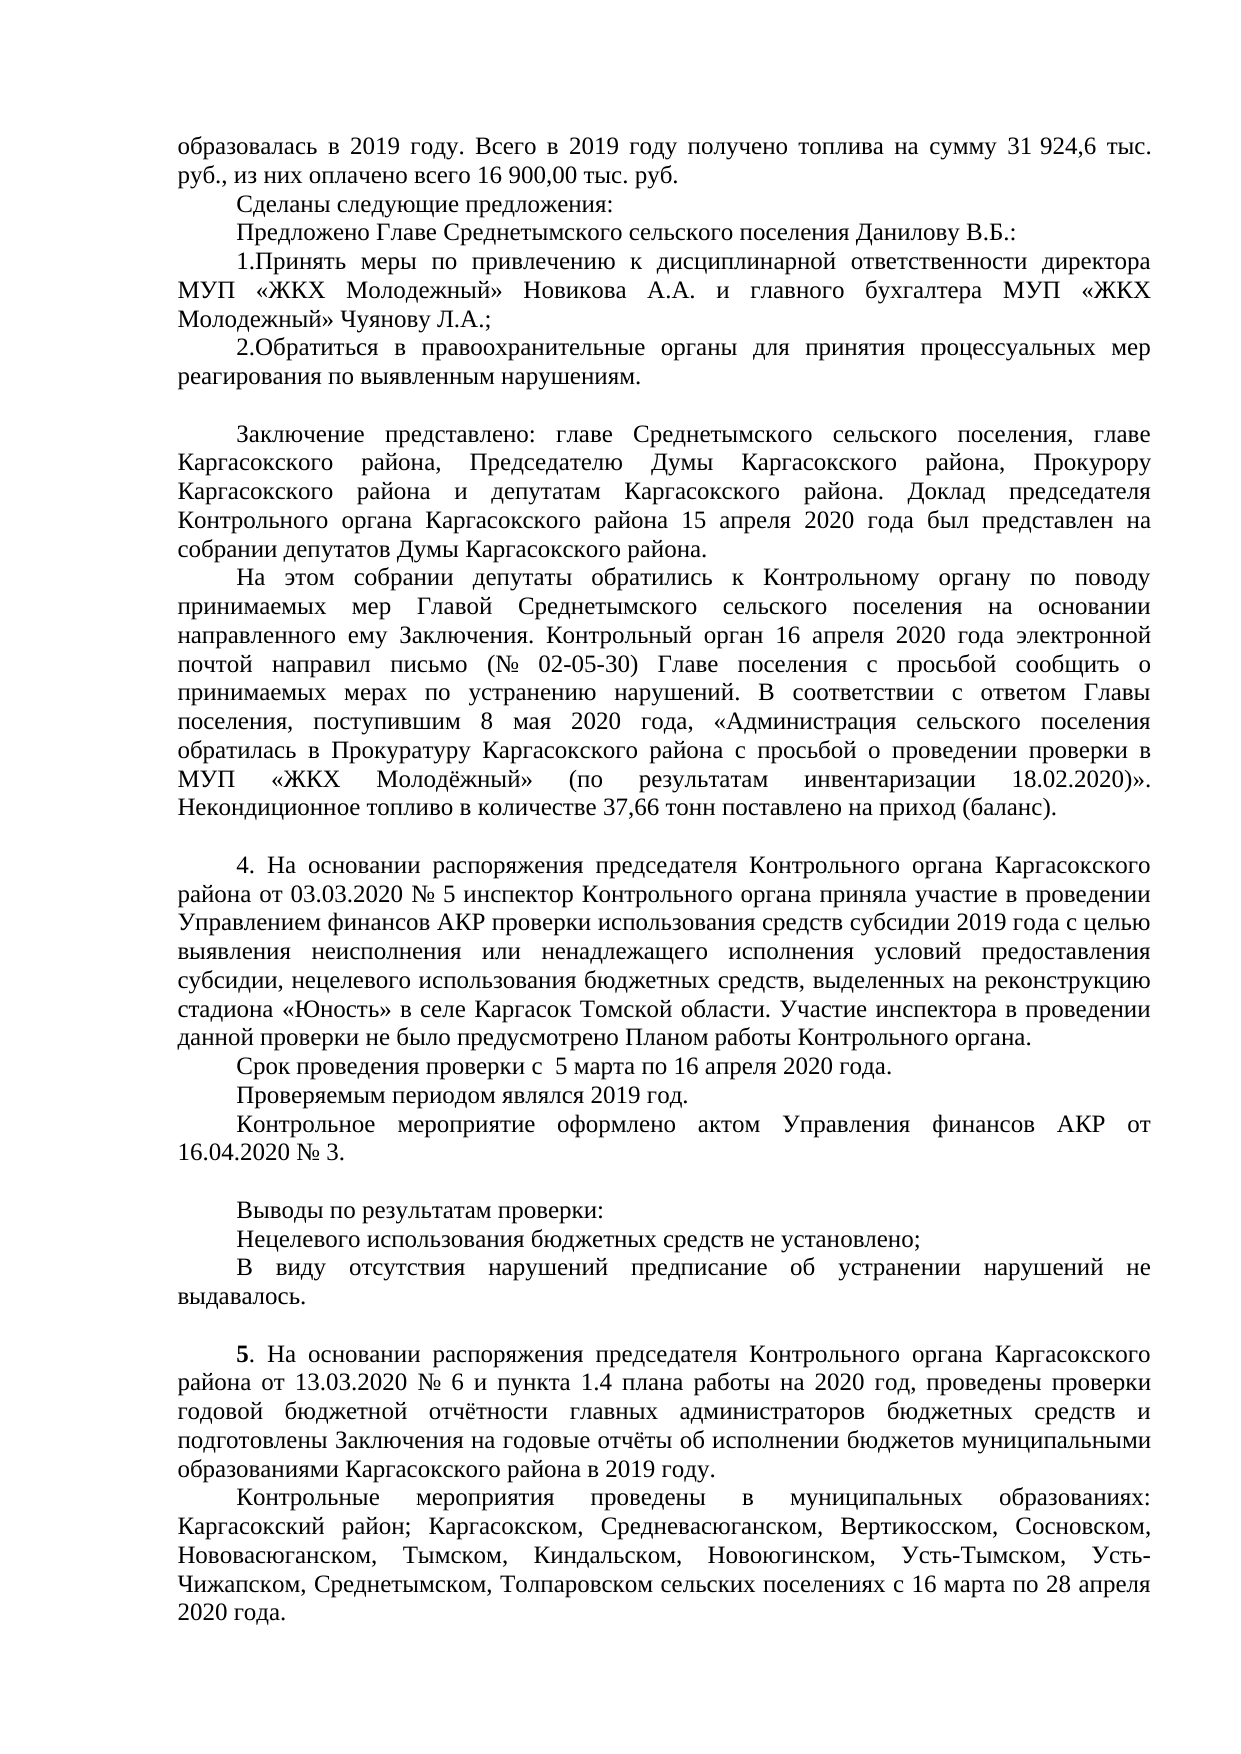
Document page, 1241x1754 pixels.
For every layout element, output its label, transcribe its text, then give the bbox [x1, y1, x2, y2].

text На этом собрании депутаты обратились к Контрольному органу по поводу принимаемых мер Главой Среднетымского сельского поселения на основании направленного ему Заключения. Контрольный орган 16 апреля 2020 года электронной почтой направил письмо (№ 02-05-30) Главе поселения с просьбой сообщить о принимаемых мерах по устранению нарушений. В соответствии с ответом Главы поселения, поступившим 8 мая 2020 года, «Администрация сельского поселения обратилась в Прокуратуру Каргасокского района с просьбой о проведении проверки в МУП «ЖКХ Молодёжный» (по результатам инвентаризации 18.02.2020)». Некондиционное топливо в количестве 37,66 тонн поставлено на приход (баланс). [177, 562, 1152, 821]
text Контрольные мероприятия проведены в муниципальных образованиях: Каргасокский район; Каргасокском, Средневасюганском, Вертикосском, Сосновском, Нововасюганском, Тымском, Киндальском, Новоюгинском, Усть-Тымском, Усть-Чижапском, Среднетымском, Толпаровском сельских поселениях с 16 марта по 28 апреля 2020 года. [177, 1482, 1152, 1626]
text Нецелевого использования бюджетных средств не установлено; [177, 1224, 1152, 1252]
text Контрольное мероприятие оформлено актом Управления финансов АКР от 16.04.2020 № 3. [177, 1109, 1152, 1166]
text 4. На основании распоряжения председателя Контрольного органа Каргасокского района от 03.03.2020 № 5 инспектор Контрольного органа приняла участие в проведении Управлением финансов АКР проверки использования средств субсидии 2019 года с целью выявления неисполнения или ненадлежащего исполнения условий предоставления субсидии, нецелевого использования бюджетных средств, выделенных на реконструкцию стадиона «Юность» в селе Каргасок Томской области. Участие инспектора в проведении данной проверки не было предусмотрено Планом работы Контрольного органа. [177, 850, 1152, 1051]
text Выводы по результатам проверки: [177, 1195, 1152, 1224]
text Проверяемым периодом являлся 2019 год. [177, 1080, 1152, 1109]
text В виду отсутствия нарушений предписание об устранении нарушений не выдавалось. [177, 1252, 1152, 1310]
text Заключение представлено: главе Среднетымского сельского поселения, главе Каргасокского района, Председателю Думы Каргасокского района, Прокурору Каргасокского района и депутатам Каргасокского района. Доклад председателя Контрольного органа Каргасокского района 15 апреля 2020 года был представлен на собрании депутатов Думы Каргасокского района. [177, 419, 1152, 562]
text Предложено Главе Среднетымского сельского поселения Данилову В.Б.: [177, 217, 1152, 246]
text 5. На основании распоряжения председателя Контрольного органа Каргасокского района от 13.03.2020 № 6 и пункта 1.4 плана работы на 2020 год, проведены проверки годовой бюджетной отчётности главных администраторов бюджетных средств и подготовлены Заключения на годовые отчёты об исполнении бюджетов муниципальными образованиями Каргасокского района в 2019 году. [177, 1339, 1152, 1482]
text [177, 131, 1152, 189]
text 1.Принять меры по привлечению к дисциплинарной ответственности директора МУП «ЖКХ Молодежный» Новикова А.А. и главного бухгалтера МУП «ЖКХ Молодежный» Чуянову Л.А.; [177, 246, 1152, 332]
text Срок проведения проверки с 5 марта по 16 апреля 2020 года. [177, 1051, 1152, 1080]
text 2.Обратиться в правоохранительные органы для принятия процессуальных мер реагирования по выявленным нарушениям. [177, 332, 1152, 390]
text Сделаны следующие предложения: [177, 189, 1152, 217]
